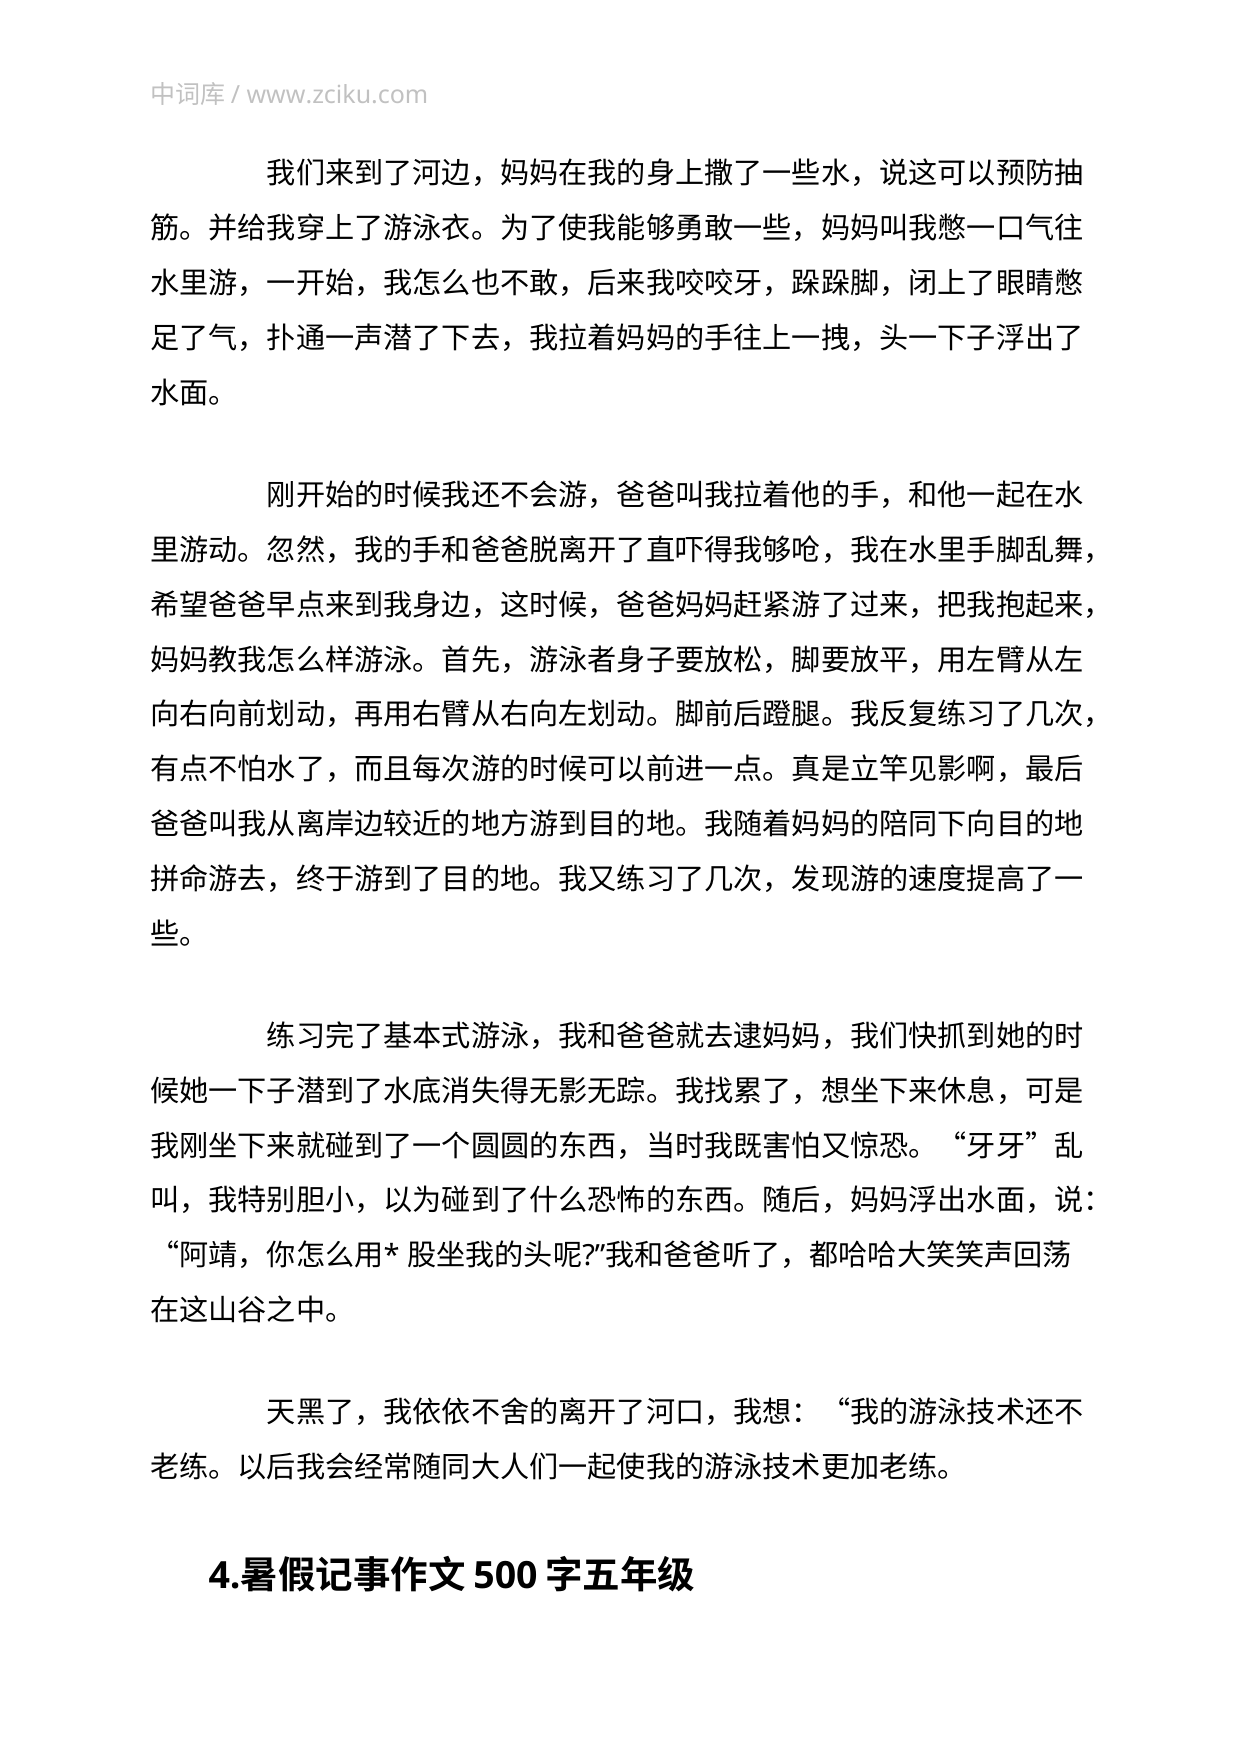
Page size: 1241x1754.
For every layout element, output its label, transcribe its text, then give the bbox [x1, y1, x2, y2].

text 练习完了基本式游泳，我和爸爸就去逮妈妈，我们快抓到她的时候她一下子潜到了水底消失得无影无踪。我找累了，想坐下来休息，可是我刚坐下来就碰到了一个圆圆的东西，当时我既害怕又惊恐。“牙牙”乱叫，我特别胆小，以为碰到了什么恐怖的东西。随后，妈妈浮出水面，说：“阿靖，你怎么用* 股坐我的头呢?”我和爸爸听了，都哈哈大笑笑声回荡在这山谷之中。 [150, 1012, 1090, 1329]
text 4.暑假记事作文500字五年级 [150, 1545, 1090, 1600]
text 刚开始的时候我还不会游，爸爸叫我拉着他的手，和他一起在水里游动。忽然，我的手和爸爸脱离开了直吓得我够呛，我在水里手脚乱舞，希望爸爸早点来到我身边，这时候，爸爸妈妈赶紧游了过来，把我抱起来，妈妈教我怎么样游泳。首先，游泳者身子要放松，脚要放平，用左臂从左向右向前划动，再用右臂从右向左划动。脚前后蹬腿。我反复练习了几次，有点不怕水了，而且每次游的时候可以前进一点。真是立竿见影啊，最后爸爸叫我从离岸边较近的地方游到目的地。我随着妈妈的陪同下向目的地拼命游去，终于游到了目的地。我又练习了几次，发现游的速度提高了一些。 [150, 471, 1090, 953]
text 天黑了，我依依不舍的离开了河口，我想：“我的游泳技术还不老练。以后我会经常随同大人们一起使我的游泳技术更加老练。 [150, 1389, 1090, 1486]
text 我们来到了河边，妈妈在我的身上撒了一些水，说这可以预防抽筋。并给我穿上了游泳衣。为了使我能够勇敢一些，妈妈叫我憋一口气往水里游，一开始，我怎么也不敢，后来我咬咬牙，跺跺脚，闭上了眼睛憋足了气，扑通一声潜了下去，我拉着妈妈的手往上一拽，头一下子浮出了水面。 [150, 150, 1090, 412]
